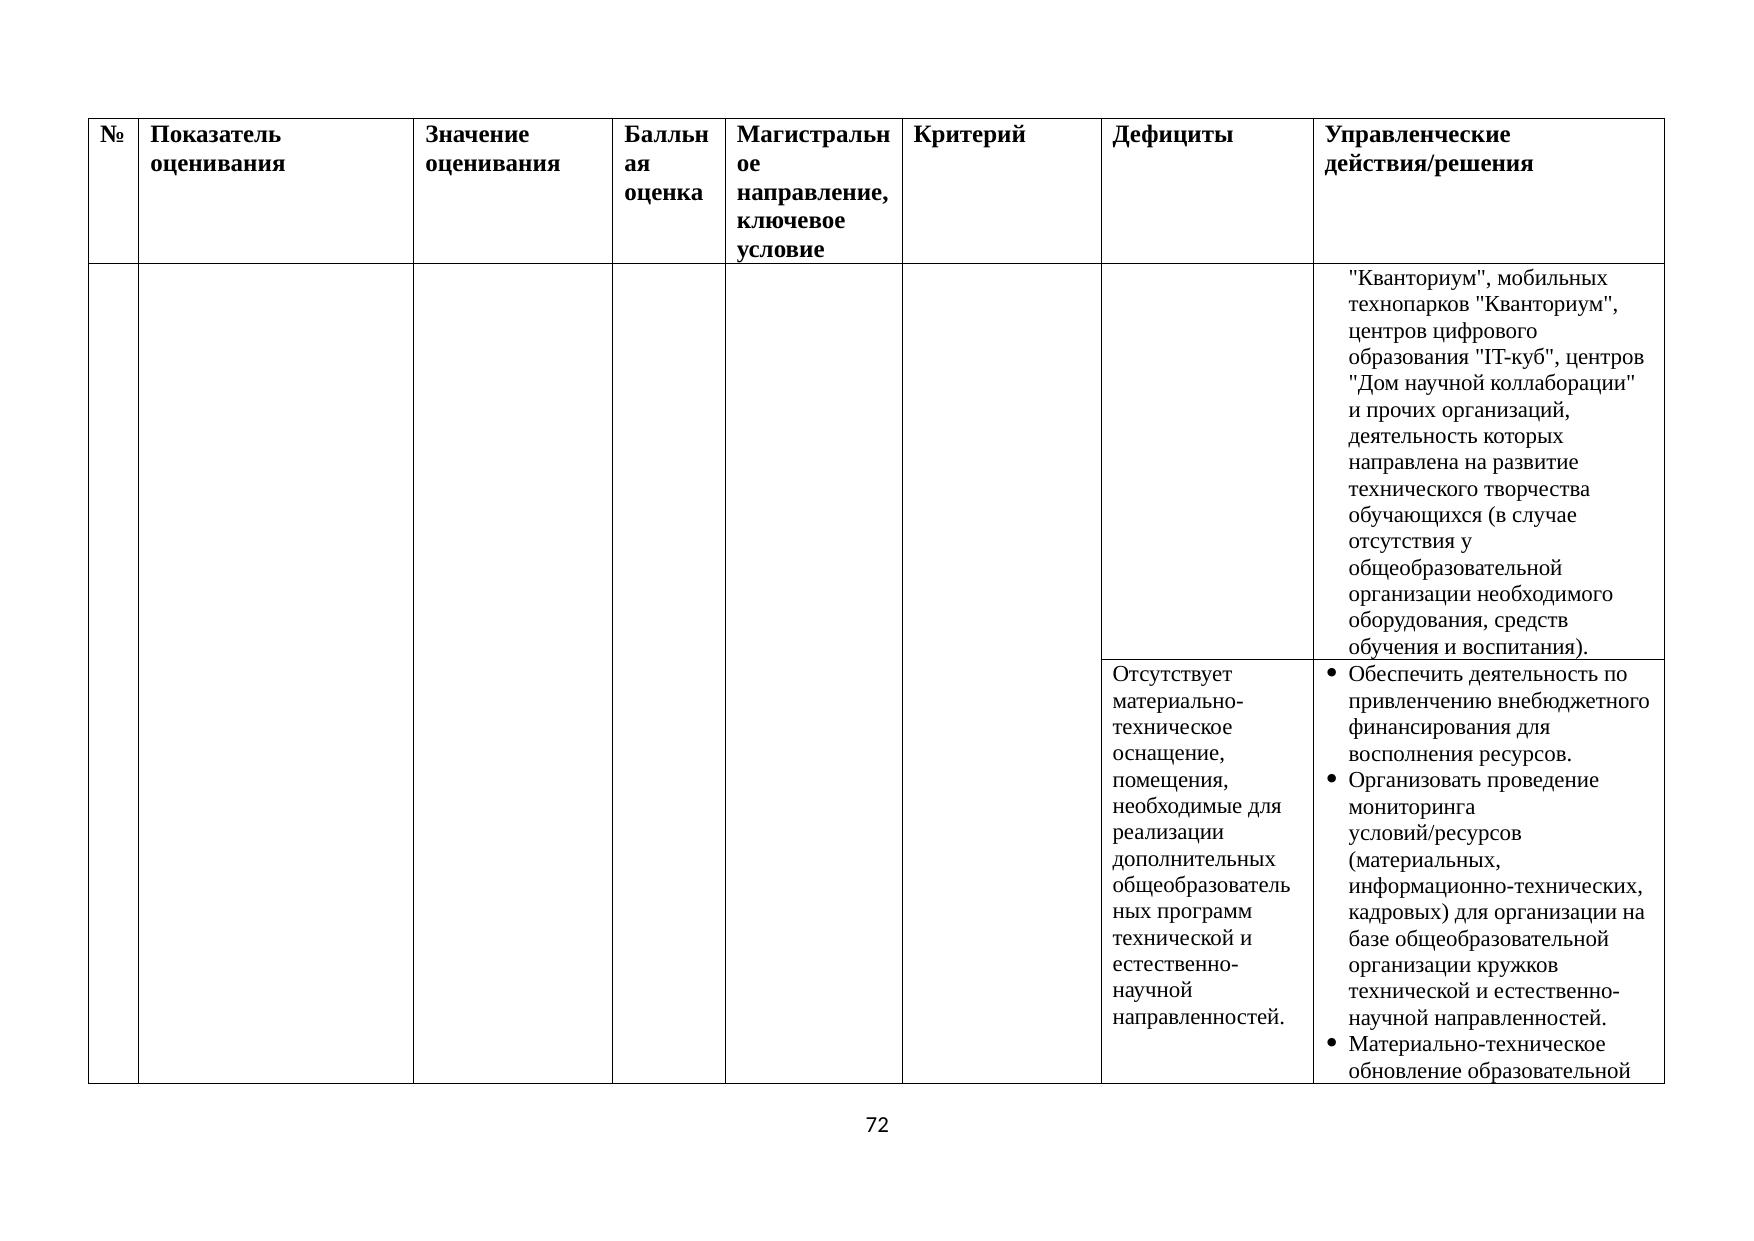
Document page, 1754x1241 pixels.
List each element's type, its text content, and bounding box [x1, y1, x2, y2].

table_header Показатель оценивания [139, 119, 413, 263]
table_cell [1102, 660, 1313, 1083]
table_header Магистральное направление, ключевое условие [726, 119, 902, 263]
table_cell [1314, 264, 1664, 659]
table_header Значение оценивания [414, 119, 612, 263]
table_header № [89, 119, 138, 263]
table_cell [1314, 660, 1664, 1083]
table_header Критерий [903, 119, 1101, 263]
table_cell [1102, 264, 1313, 659]
table_header Дефициты [1102, 119, 1313, 263]
table_header Управленческие действия/решения [1314, 119, 1664, 263]
table_header Балльная оценка [613, 119, 725, 263]
